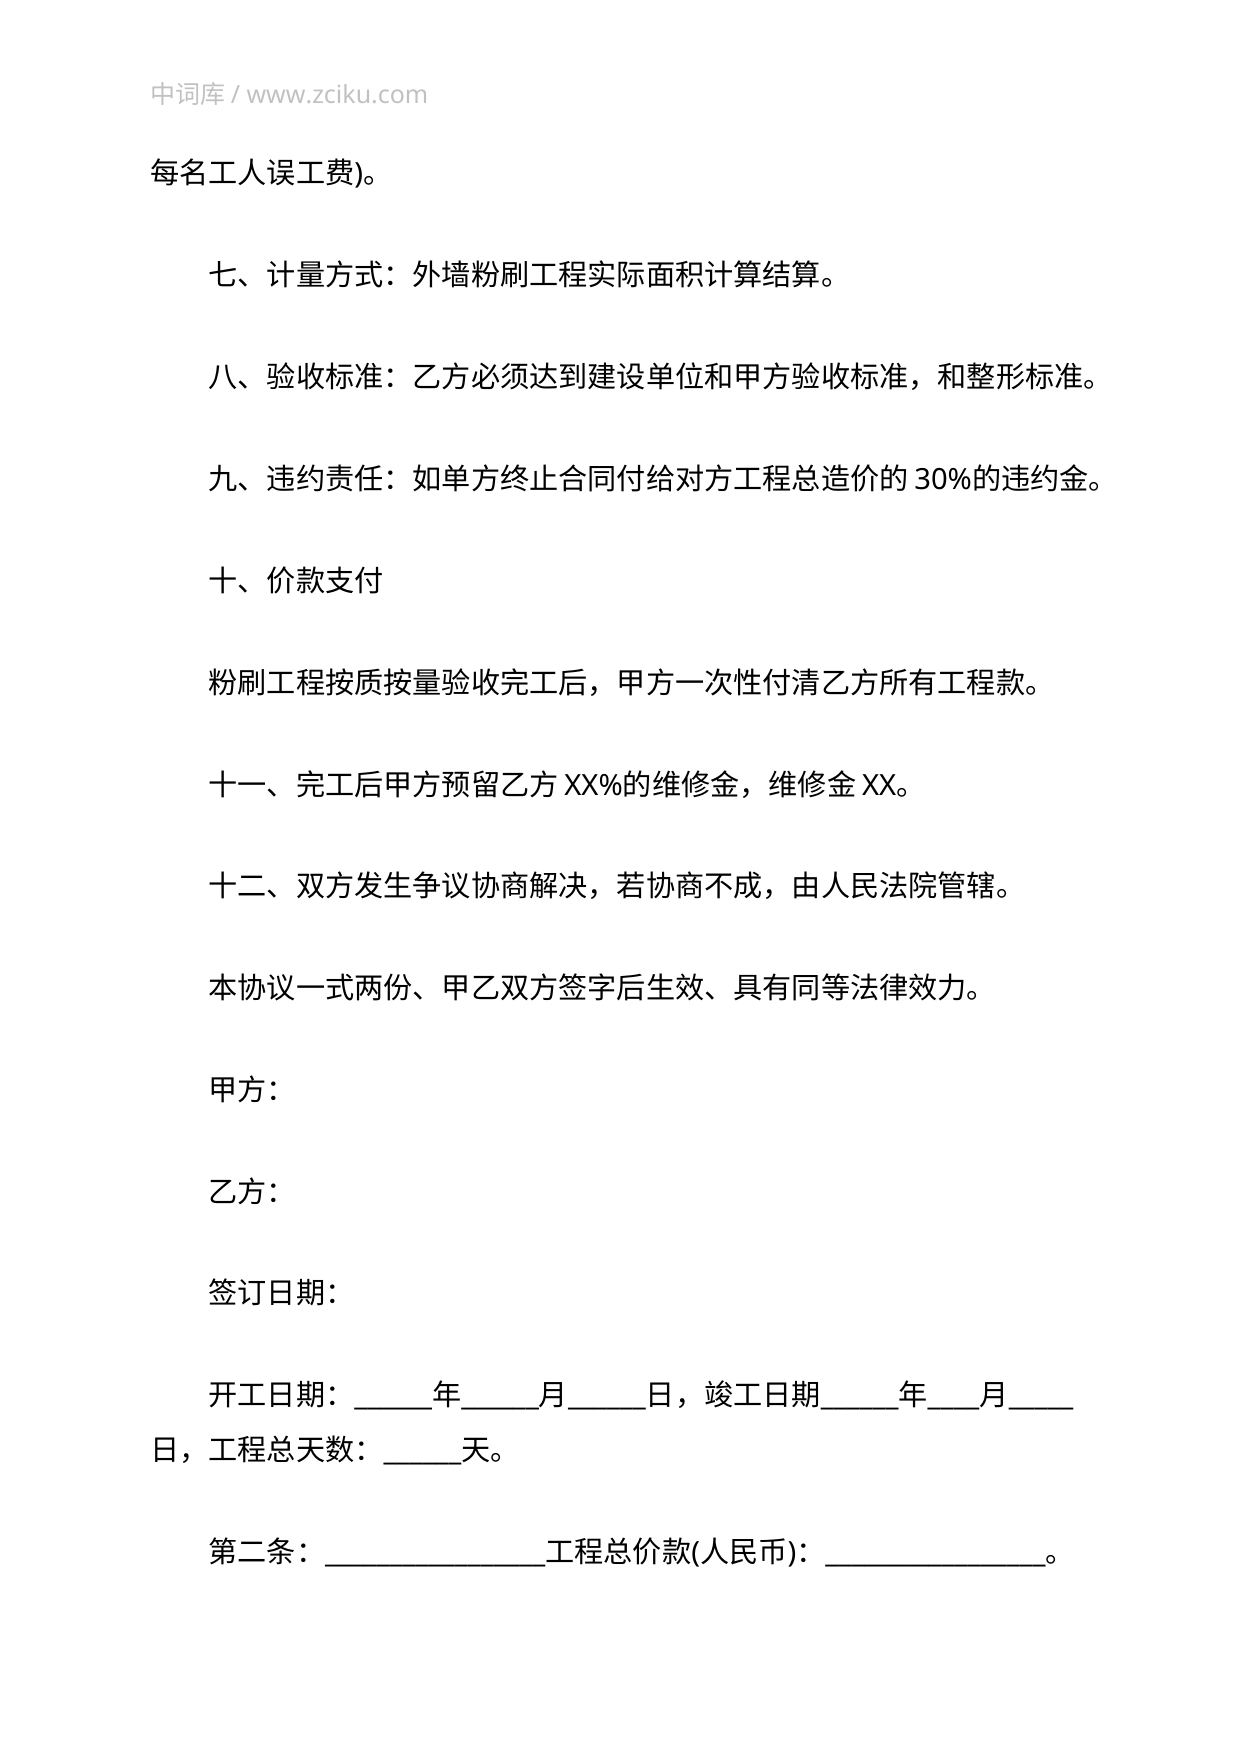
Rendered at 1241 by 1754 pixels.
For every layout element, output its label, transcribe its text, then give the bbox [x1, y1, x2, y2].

text 甲方： [150, 1067, 1090, 1109]
text 第二条：_________________工程总价款(人民币)：_________________。 [150, 1529, 1090, 1571]
text 十二、双方发生争议协商解决，若协商不成，由人民法院管辖。 [150, 863, 1090, 905]
text 乙方： [150, 1168, 1090, 1211]
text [150, 150, 1090, 192]
text 九、违约责任：如单方终止合同付给对方工程总造价的30%的违约金。 [150, 456, 1090, 498]
text 粉刷工程按质按量验收完工后，甲方一次性付清乙方所有工程款。 [150, 659, 1090, 702]
text 十一、完工后甲方预留乙方XX%的维修金，维修金XX。 [150, 761, 1090, 803]
text 开工日期：______年______月______日，竣工日期______年____月_____日，工程总天数：______天。 [150, 1372, 1090, 1469]
text 本协议一式两份、甲乙双方签字后生效、具有同等法律效力。 [150, 965, 1090, 1007]
text 八、验收标准：乙方必须达到建设单位和甲方验收标准，和整形标准。 [150, 354, 1090, 396]
text 签订日期： [150, 1270, 1090, 1312]
text 七、计量方式：外墙粉刷工程实际面积计算结算。 [150, 252, 1090, 294]
text 十、价款支付 [150, 557, 1090, 600]
